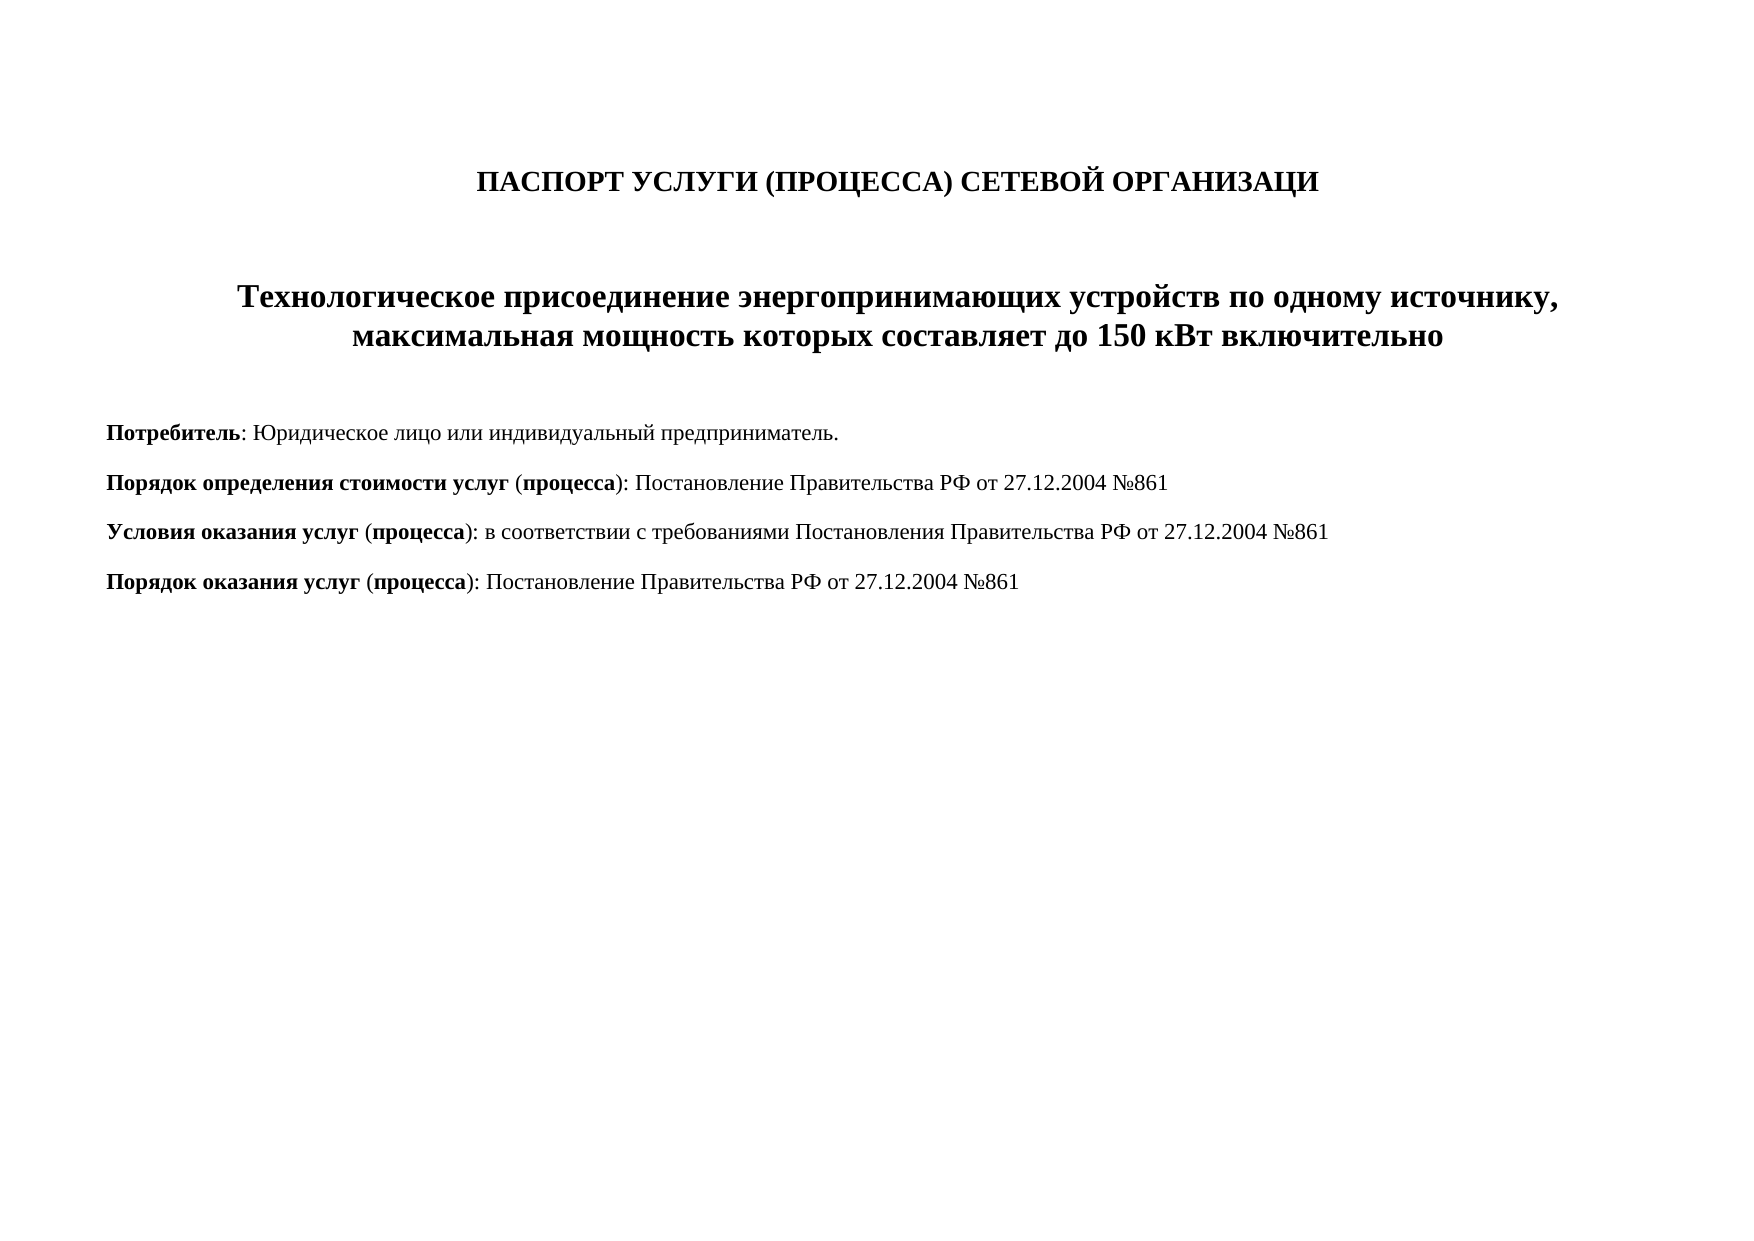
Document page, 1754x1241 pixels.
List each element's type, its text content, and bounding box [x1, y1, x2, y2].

text Технологическое присоединение энергопринимающих устройств по одному источнику, максимальная мощность которых составляет до 150 кВт включительно [127, 277, 1669, 354]
text Порядок определения стоимости услуг (процесса): Постановление Правительства РФ от 27.12.2004 №861 [106, 451, 1669, 500]
text Порядок оказания услуг (процесса): Постановление Правительства РФ от 27.12.2004 №861 [106, 549, 1669, 599]
text Потребитель: Юридическое лицо или индивидуальный предприниматель. [106, 401, 1669, 451]
text ПАСПОРТ УСЛУГИ (ПРОЦЕССА) СЕТЕВОЙ ОРГАНИЗАЦИ [127, 168, 1669, 197]
text Условия оказания услуг (процесса): в соответствии с требованиями Постановления Правительства РФ от 27.12.2004 №861 [106, 500, 1669, 549]
